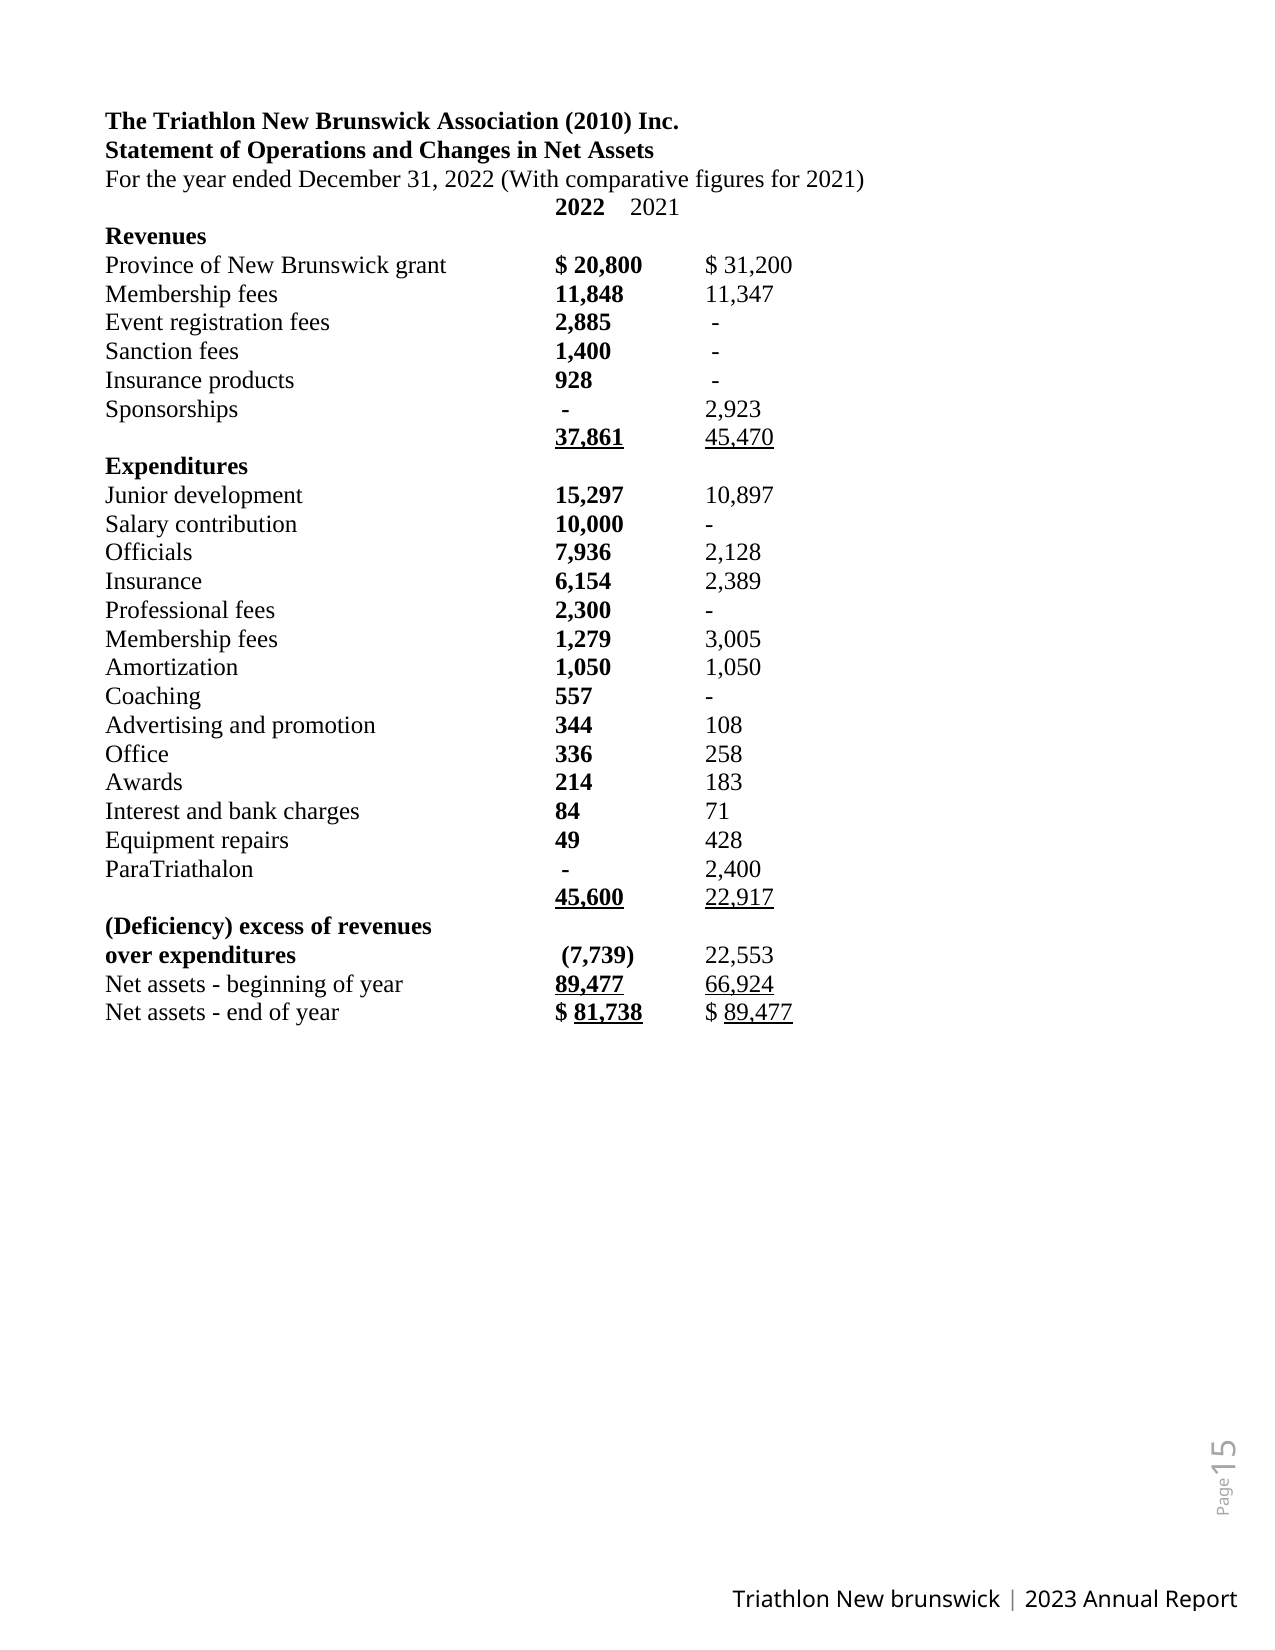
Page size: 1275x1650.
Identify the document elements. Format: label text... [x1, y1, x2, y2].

text Membership fees 1,279 3,005 [105, 624, 1170, 652]
text Statement of Operations and Changes in Net Assets [105, 135, 1170, 164]
text Net assets - beginning of year 89,477 66,924 [105, 969, 1170, 997]
text ParaTriathalon - 2,400 [105, 854, 1170, 882]
text Equipment repairs 49 428 [105, 825, 1170, 854]
text (Deficiency) excess of revenues [105, 911, 1170, 940]
text Net assets - end of year $ 81,738 $ 89,477 [105, 997, 1170, 1026]
text Interest and bank charges 84 71 [105, 796, 1170, 825]
text 45,600 22,917 [105, 882, 1170, 911]
text Sponsorships - 2,923 [105, 394, 1170, 422]
text Event registration fees 2,885 - [105, 307, 1170, 336]
text Salary contribution 10,000 - [105, 509, 1170, 537]
text Awards 214 183 [105, 767, 1170, 796]
text Coaching 557 - [105, 681, 1170, 710]
text Revenues [105, 221, 1170, 250]
text Membership fees 11,848 11,347 [105, 279, 1170, 307]
text Junior development 15,297 10,897 [105, 480, 1170, 509]
text Insurance 6,154 2,389 [105, 566, 1170, 595]
text Professional fees 2,300 - [105, 595, 1170, 624]
text over expenditures (7,739) 22,553 [105, 940, 1170, 969]
text Advertising and promotion 344 108 [105, 710, 1170, 739]
text Insurance products 928 - [105, 365, 1170, 394]
text Office 336 258 [105, 739, 1170, 767]
text Officials 7,936 2,128 [105, 537, 1170, 566]
text Amortization 1,050 1,050 [105, 652, 1170, 681]
text The Triathlon New Brunswick Association (2010) Inc. [105, 106, 1170, 135]
text For the year ended December 31, 2022 (With comparative figures for 2021) [105, 164, 1170, 192]
text Expenditures [105, 451, 1170, 480]
text Province of New Brunswick grant $ 20,800 $ 31,200 [105, 250, 1170, 279]
text Sanction fees 1,400 - [105, 336, 1170, 365]
text 37,861 45,470 [105, 422, 1170, 451]
text 2022 2021 [105, 192, 1170, 221]
